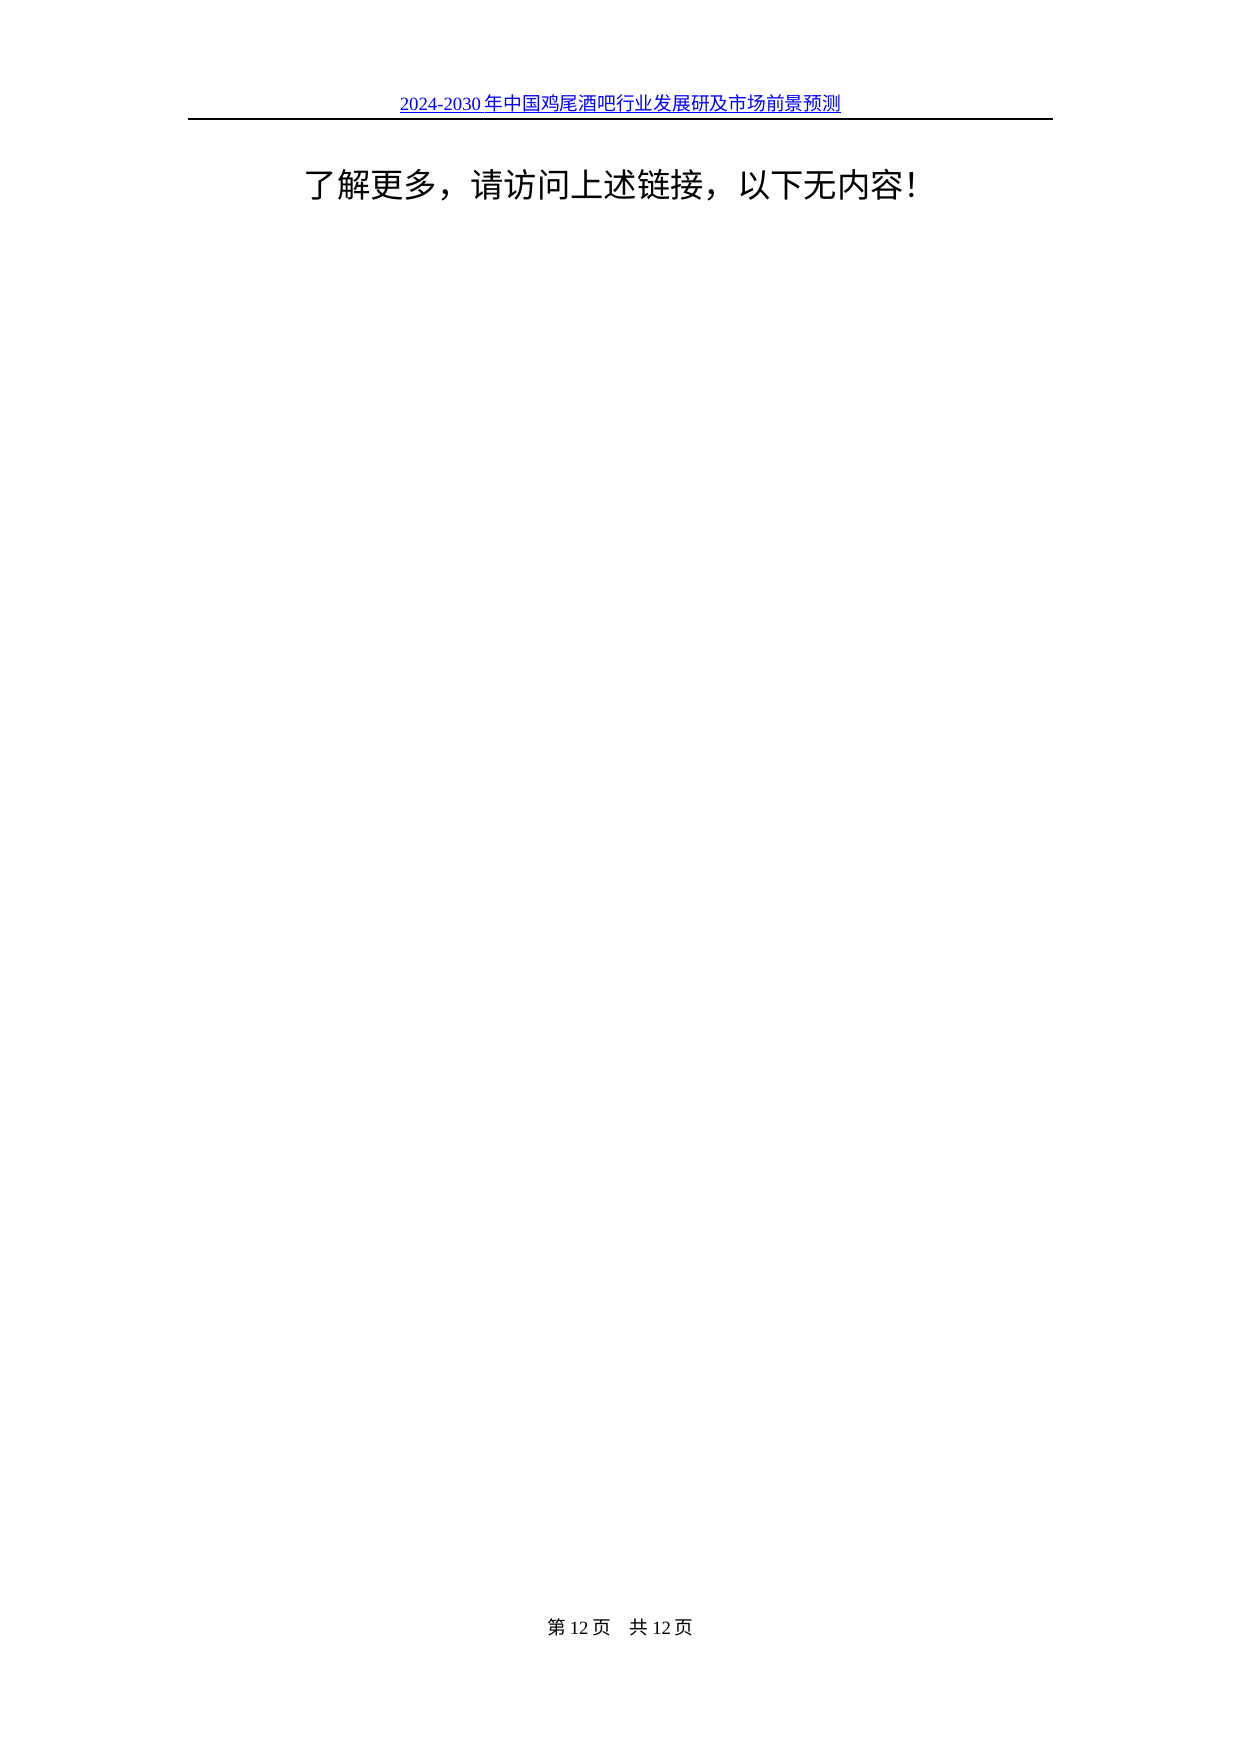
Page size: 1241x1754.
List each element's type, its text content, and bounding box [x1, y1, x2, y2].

title 了解更多，请访问上述链接，以下无内容！ [187, 150, 1053, 215]
